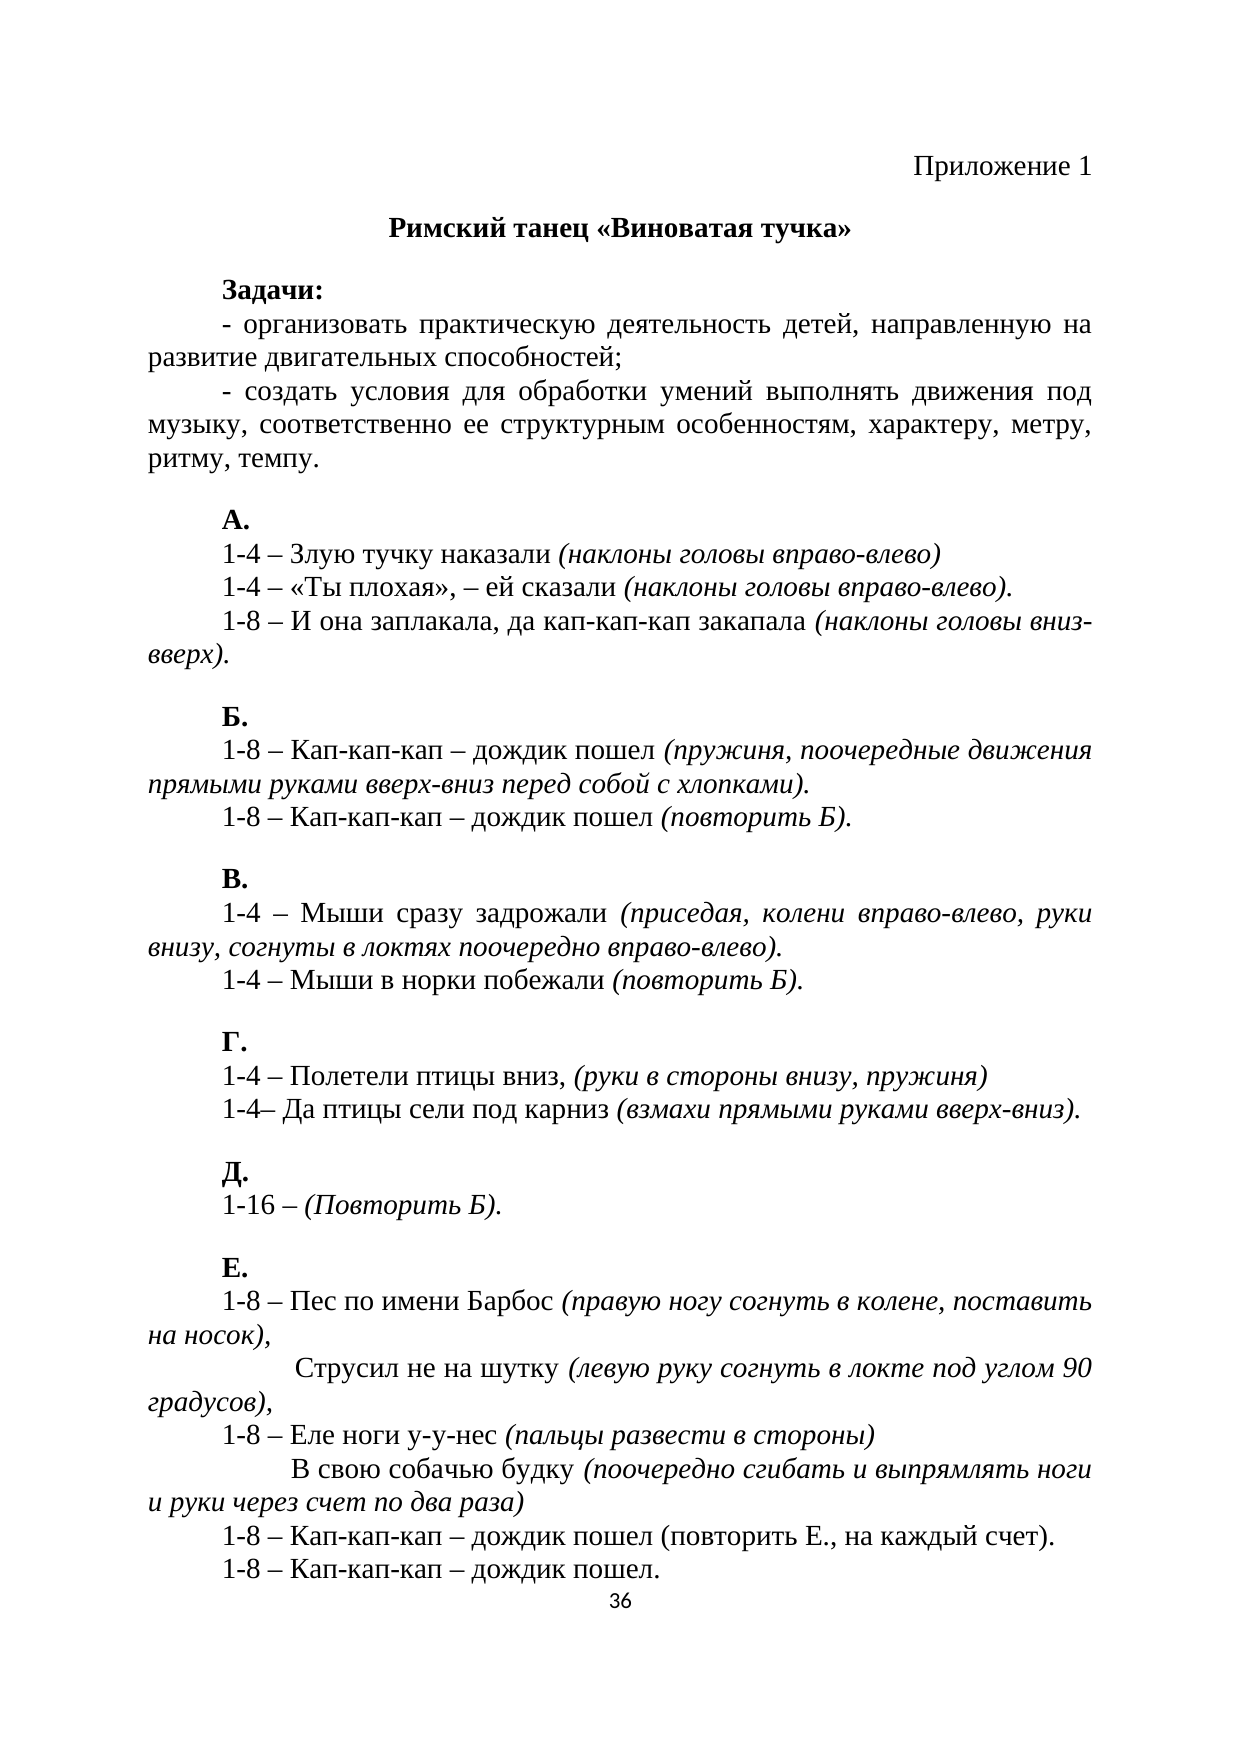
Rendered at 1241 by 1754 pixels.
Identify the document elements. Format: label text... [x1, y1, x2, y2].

text Е. [148, 1250, 1092, 1283]
text 1-4 – Полетели птицы вниз, (руки в стороны внизу, пружиня) [148, 1058, 1092, 1092]
text 1-4 – Мыши сразу задрожали (приседая, колени вправо-влево, руки внизу, согнуты в локтях поочередно вправо-влево). [148, 895, 1092, 962]
text Б. [148, 699, 1092, 732]
text 1-8 – Кап-кап-кап – дождик пошел. [148, 1552, 1092, 1585]
text 1-8 – Еле ноги у-у-нес (пальцы развести в стороны) [148, 1417, 1092, 1451]
text - организовать практическую деятельность детей, направленную на развитие двигательных способностей; [148, 306, 1092, 373]
text 1-8 – Кап-кап-кап – дождик пошел (пружиня, поочередные движения прямыми руками вверх-вниз перед собой с хлопками). [148, 732, 1092, 799]
text 1-8 – И она заплакала, да кап-кап-кап закапала (наклоны головы вниз-вверх). [148, 603, 1092, 670]
text 1-8 – Кап-кап-кап – дождик пошел (повторить Б). [148, 799, 1092, 833]
text А. [148, 502, 1092, 536]
text В свою собачью будку (поочередно сгибать и выпрямлять ноги и руки через счет по два раза) [148, 1451, 1092, 1518]
text 1-4 – Мыши в норки побежали (повторить Б). [148, 962, 1092, 996]
text 1-16 – (Повторить Б). [148, 1187, 1092, 1221]
text 1-4 – «Ты плохая», – ей сказали (наклоны головы вправо-влево). [148, 569, 1092, 603]
text Приложение 1 [148, 148, 1092, 181]
text 1-8 – Пес по имени Барбос (правую ногу согнуть в колене, поставить на носок), [148, 1283, 1092, 1350]
text 1-4 – Злую тучку наказали (наклоны головы вправо-влево) [148, 536, 1092, 569]
text - создать условия для обработки умений выполнять движения под музыку, соответственно ее структурным особенностям, характеру, метру, ритму, темпу. [148, 373, 1092, 473]
text Задачи: [148, 272, 1092, 306]
text В. [148, 862, 1092, 895]
text Д. [148, 1154, 1092, 1187]
text 1-4– Да птицы сели под карниз (взмахи прямыми руками вверх-вниз). [148, 1092, 1092, 1125]
text Римский танец «Виноватая тучка» [148, 210, 1092, 243]
text Струсил не на шутку (левую руку согнуть в локте под углом 90 градусов), [148, 1350, 1092, 1417]
text 1-8 – Кап-кап-кап – дождик пошел (повторить Е., на каждый счет). [148, 1518, 1092, 1552]
text Г. [148, 1024, 1092, 1058]
